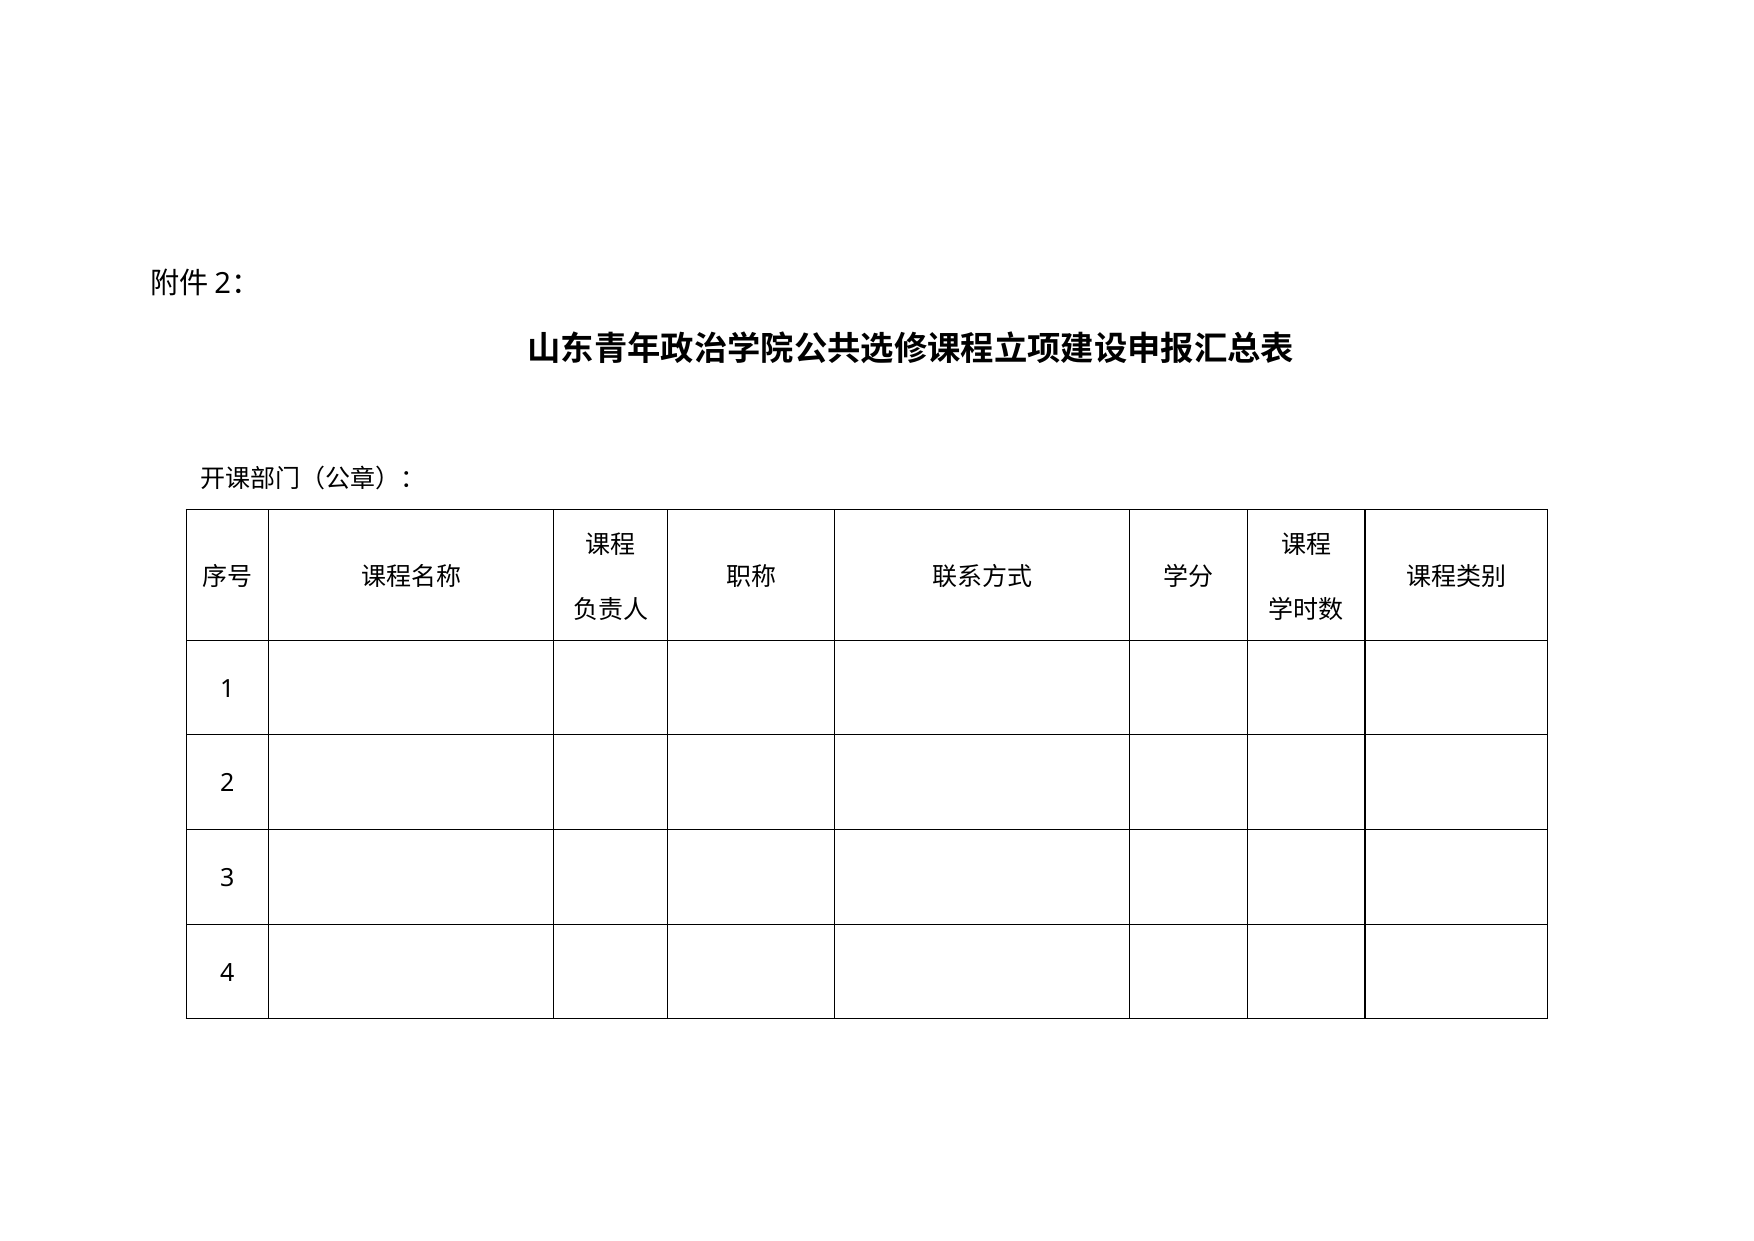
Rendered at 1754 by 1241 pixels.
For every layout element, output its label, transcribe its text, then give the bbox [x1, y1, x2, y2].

table_cell [1130, 641, 1247, 734]
table_cell [1248, 641, 1364, 734]
table_cell [1366, 925, 1547, 1018]
table_cell [668, 735, 834, 829]
table_cell [835, 641, 1129, 734]
table_header 序号 [187, 510, 268, 640]
table_cell 3 [187, 830, 268, 923]
table_cell [269, 641, 553, 734]
table_cell [1366, 641, 1547, 734]
table_cell [554, 830, 667, 923]
table_header 课程名称 [269, 510, 553, 640]
table_cell [668, 641, 834, 734]
table_cell [554, 641, 667, 734]
text 附件2： [150, 249, 1604, 314]
table_cell [1130, 925, 1247, 1018]
table_cell [668, 925, 834, 1018]
table_header 职称 [668, 510, 834, 640]
table_cell [1130, 830, 1247, 923]
table_cell [835, 735, 1129, 829]
table_header 课程 负责人 [554, 510, 667, 640]
table_header 联系方式 [835, 510, 1129, 640]
table_cell [1248, 830, 1364, 923]
table_header 学分 [1130, 510, 1247, 640]
table_header 课程类别 [1366, 510, 1547, 640]
table_cell [668, 830, 834, 923]
table_cell [1366, 735, 1547, 829]
text 山东青年政治学院公共选修课程立项建设申报汇总表 [150, 314, 1604, 379]
table_cell [269, 925, 553, 1018]
table_cell 1 [187, 641, 268, 734]
table_cell [269, 830, 553, 923]
table_cell [269, 735, 553, 829]
table_cell 2 [187, 735, 268, 829]
table_cell [554, 925, 667, 1018]
table_header 课程 学时数 [1248, 510, 1364, 640]
table_cell [1248, 925, 1364, 1018]
table_cell [835, 830, 1129, 923]
table_cell [835, 925, 1129, 1018]
text 开课部门（公章）： [150, 444, 1604, 509]
table_cell [554, 735, 667, 829]
table_cell [1248, 735, 1364, 829]
table_cell [1130, 735, 1247, 829]
table_cell 4 [187, 925, 268, 1018]
table_cell [1366, 830, 1547, 923]
